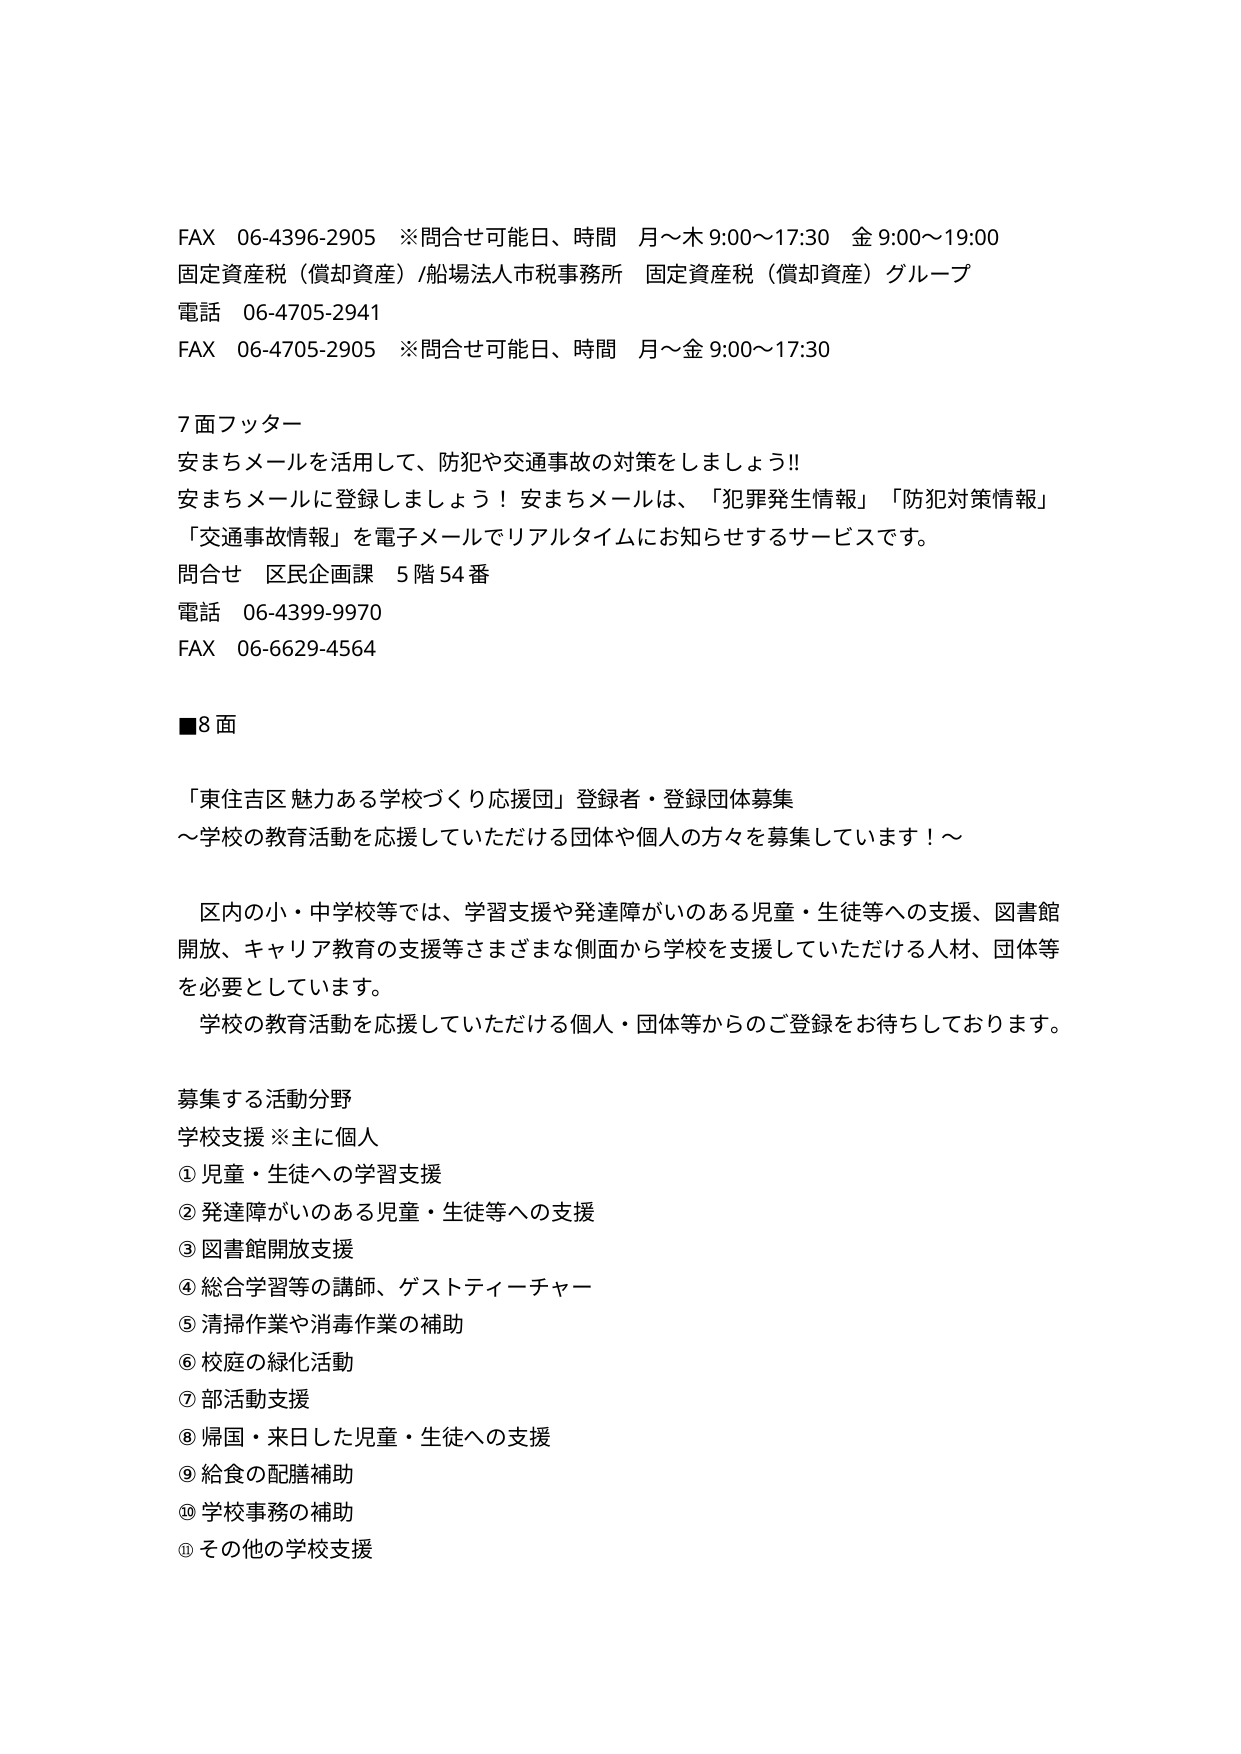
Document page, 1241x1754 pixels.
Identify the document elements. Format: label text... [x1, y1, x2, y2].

text 「東住吉区 魅力ある学校づくり応援団」登録者・登録団体募集 [177, 779, 1063, 817]
text FAX 06-6629-4564 [177, 629, 1063, 667]
text ③図書館開放支援 [177, 1229, 1063, 1267]
text ①児童・生徒への学習支援 [177, 1154, 1063, 1192]
text ⑤清掃作業や消毒作業の補助 [177, 1304, 1063, 1342]
text 学校支援 ※主に個人 [177, 1117, 1063, 1154]
text 学校の教育活動を応援していただける個人・団体等からのご登録をお待ちしております。 [177, 1004, 1063, 1042]
text 募集する活動分野 [177, 1079, 1063, 1117]
text ⑥校庭の緑化活動 [177, 1342, 1063, 1379]
text ⑧帰国・来日した児童・生徒への支援 [177, 1417, 1063, 1454]
text FAX 06-4396-2905 ※問合せ可能日、時間 月〜木9:00〜17:30 金9:00〜19:00 [177, 217, 1063, 254]
text ⑩学校事務の補助 [177, 1492, 1063, 1529]
text ⑪その他の学校支援 [177, 1529, 1063, 1567]
text 7面フッター [177, 404, 1063, 442]
text 電話 06-4399-9970 [177, 592, 1063, 629]
text ④総合学習等の講師、ゲストティーチャー [177, 1267, 1063, 1304]
text 固定資産税（償却資産）/船場法人市税事務所 固定資産税（償却資産）グループ [177, 254, 1063, 292]
text 電話 06-4705-2941 [177, 292, 1063, 329]
text ②発達障がいのある児童・生徒等への支援 [177, 1192, 1063, 1229]
text 区内の小・中学校等では、学習支援や発達障がいのある児童・生徒等への支援、図書館開放、キャリア教育の支援等さまざまな側面から学校を支援していただける人材、団体等を必要としています。 [177, 892, 1063, 1004]
text ⑨給食の配膳補助 [177, 1454, 1063, 1492]
text ⑦部活動支援 [177, 1379, 1063, 1417]
text 安まちメールに登録しましょう！ 安まちメールは、「犯罪発生情報」「防犯対策情報」「交通事故情報」を電子メールでリアルタイムにお知らせするサービスです。 [177, 479, 1063, 554]
text FAX 06-4705-2905 ※問合せ可能日、時間 月〜金 9:00〜17:30 [177, 329, 1063, 367]
text ～学校の教育活動を応援していただける団体や個人の方々を募集しています！～ [177, 817, 1063, 854]
text ■8面 [177, 704, 1063, 742]
text 問合せ 区民企画課 5階54番 [177, 554, 1063, 592]
text 安まちメールを活用して、防犯や交通事故の対策をしましょう!! [177, 442, 1063, 479]
